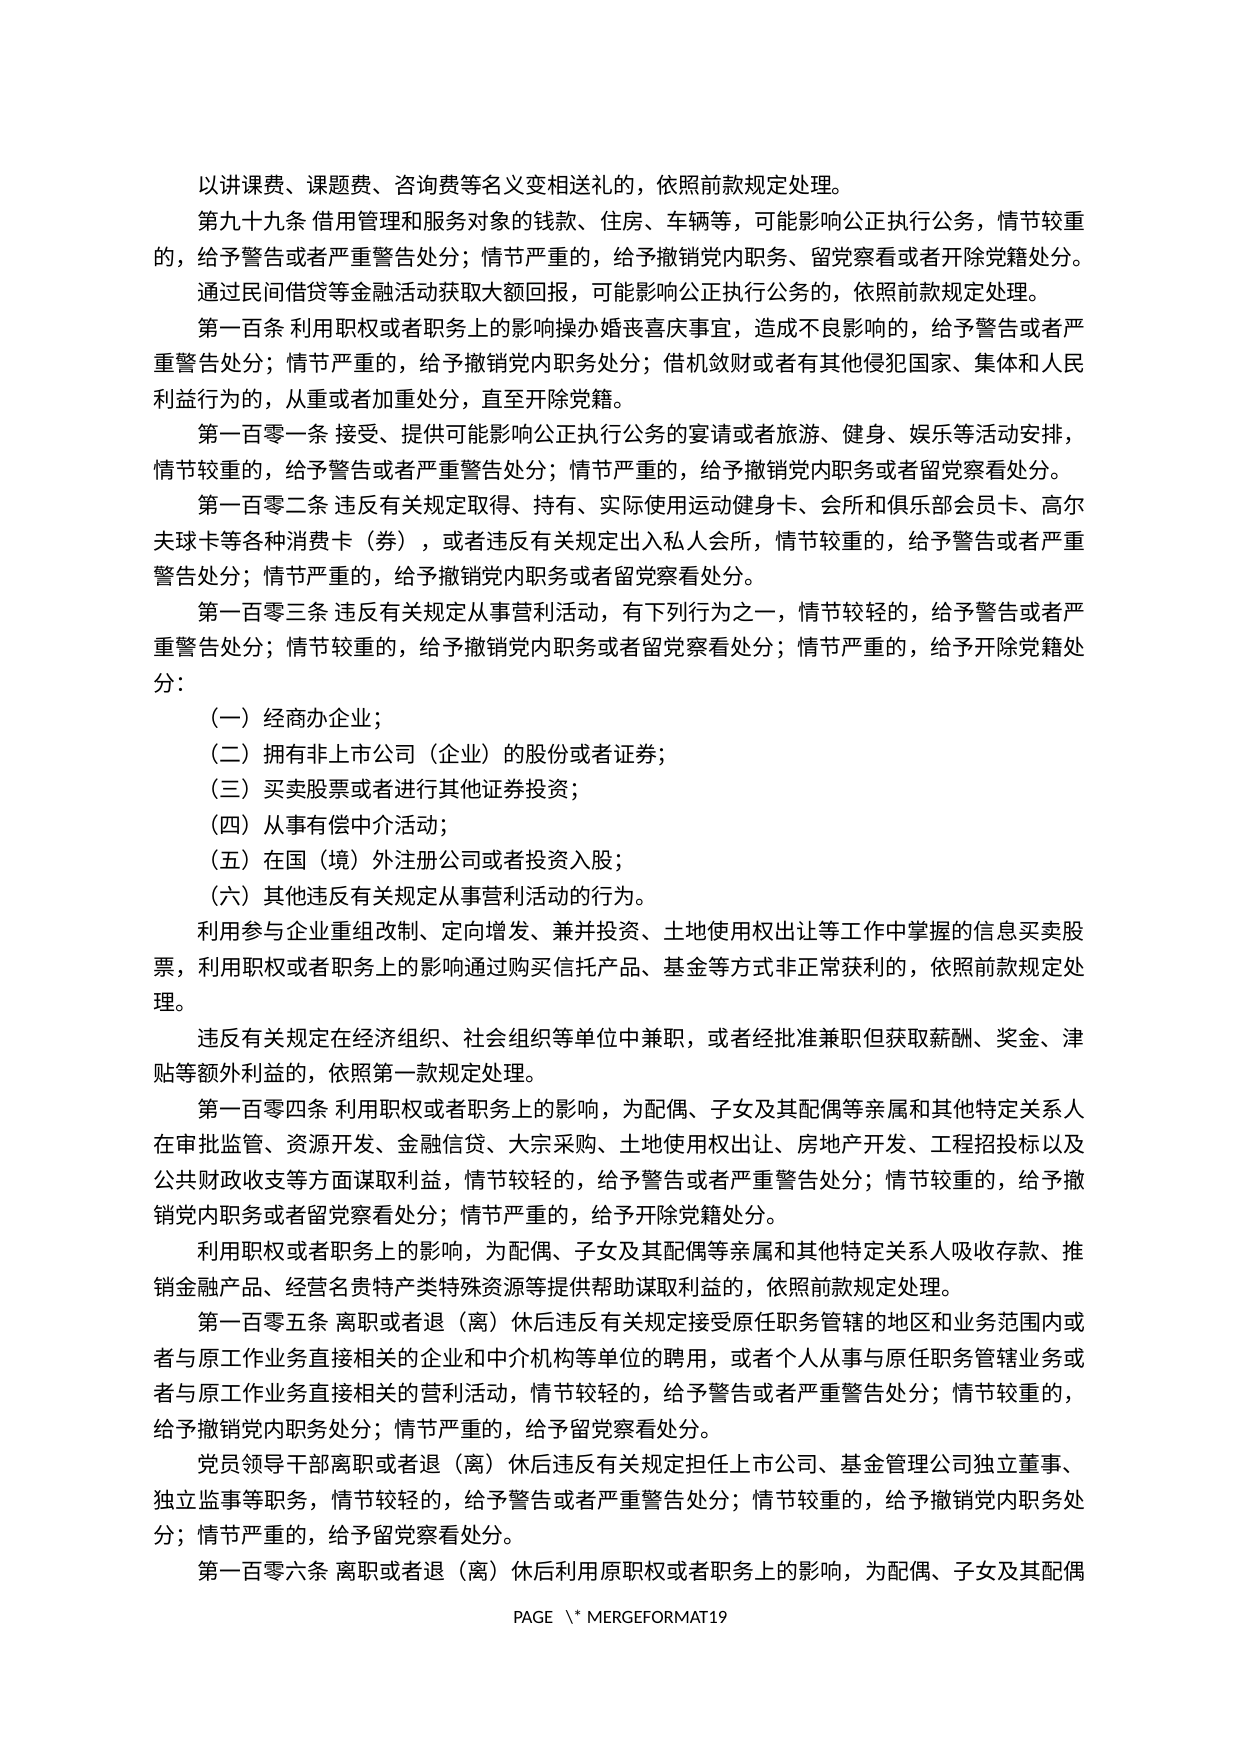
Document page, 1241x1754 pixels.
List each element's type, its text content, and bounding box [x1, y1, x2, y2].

text （二）拥有非上市公司（企业）的股份或者证券； [153, 735, 1087, 770]
text 第一百零二条 违反有关规定取得、持有、实际使用运动健身卡、会所和俱乐部会员卡、高尔夫球卡等各种消费卡（券），或者违反有关规定出入私人会所，情节较重的，给予警告或者严重警告处分；情节严重的，给予撤销党内职务或者留党察看处分。 [153, 486, 1087, 593]
text （六）其他违反有关规定从事营利活动的行为。 [153, 877, 1087, 912]
text 党员领导干部离职或者退（离）休后违反有关规定担任上市公司、基金管理公司独立董事、独立监事等职务，情节较轻的，给予警告或者严重警告处分；情节较重的，给予撤销党内职务处分；情节严重的，给予留党察看处分。 [153, 1445, 1087, 1552]
text 第一百零一条 接受、提供可能影响公正执行公务的宴请或者旅游、健身、娱乐等活动安排，情节较重的，给予警告或者严重警告处分；情节严重的，给予撤销党内职务或者留党察看处分。 [153, 415, 1087, 486]
text 以讲课费、课题费、咨询费等名义变相送礼的，依照前款规定处理。 [153, 167, 1087, 202]
text 第一百零四条 利用职权或者职务上的影响，为配偶、子女及其配偶等亲属和其他特定关系人在审批监管、资源开发、金融信贷、大宗采购、土地使用权出让、房地产开发、工程招投标以及公共财政收支等方面谋取利益，情节较轻的，给予警告或者严重警告处分；情节较重的，给予撤销党内职务或者留党察看处分；情节严重的，给予开除党籍处分。 [153, 1090, 1087, 1232]
text 第一百条 利用职权或者职务上的影响操办婚丧喜庆事宜，造成不良影响的，给予警告或者严重警告处分；情节严重的，给予撤销党内职务处分；借机敛财或者有其他侵犯国家、集体和人民利益行为的，从重或者加重处分，直至开除党籍。 [153, 309, 1087, 415]
text （四）从事有偿中介活动； [153, 806, 1087, 841]
text 第一百零五条 离职或者退（离）休后违反有关规定接受原任职务管辖的地区和业务范围内或者与原工作业务直接相关的企业和中介机构等单位的聘用，或者个人从事与原任职务管辖业务或者与原工作业务直接相关的营利活动，情节较轻的，给予警告或者严重警告处分；情节较重的，给予撤销党内职务处分；情节严重的，给予留党察看处分。 [153, 1303, 1087, 1445]
text （三）买卖股票或者进行其他证券投资； [153, 770, 1087, 806]
text （一）经商办企业； [153, 699, 1087, 735]
text 第一百零三条 违反有关规定从事营利活动，有下列行为之一，情节较轻的，给予警告或者严重警告处分；情节较重的，给予撤销党内职务或者留党察看处分；情节严重的，给予开除党籍处分： [153, 593, 1087, 699]
text 利用参与企业重组改制、定向增发、兼并投资、土地使用权出让等工作中掌握的信息买卖股票，利用职权或者职务上的影响通过购买信托产品、基金等方式非正常获利的，依照前款规定处理。 [153, 912, 1087, 1019]
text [153, 1552, 1087, 1587]
text 利用职权或者职务上的影响，为配偶、子女及其配偶等亲属和其他特定关系人吸收存款、推销金融产品、经营名贵特产类特殊资源等提供帮助谋取利益的，依照前款规定处理。 [153, 1232, 1087, 1303]
text 违反有关规定在经济组织、社会组织等单位中兼职，或者经批准兼职但获取薪酬、奖金、津贴等额外利益的，依照第一款规定处理。 [153, 1019, 1087, 1090]
text （五）在国（境）外注册公司或者投资入股； [153, 841, 1087, 877]
text 第九十九条 借用管理和服务对象的钱款、住房、车辆等，可能影响公正执行公务，情节较重的，给予警告或者严重警告处分；情节严重的，给予撤销党内职务、留党察看或者开除党籍处分。 [153, 202, 1087, 273]
text 通过民间借贷等金融活动获取大额回报，可能影响公正执行公务的，依照前款规定处理。 [153, 273, 1087, 309]
